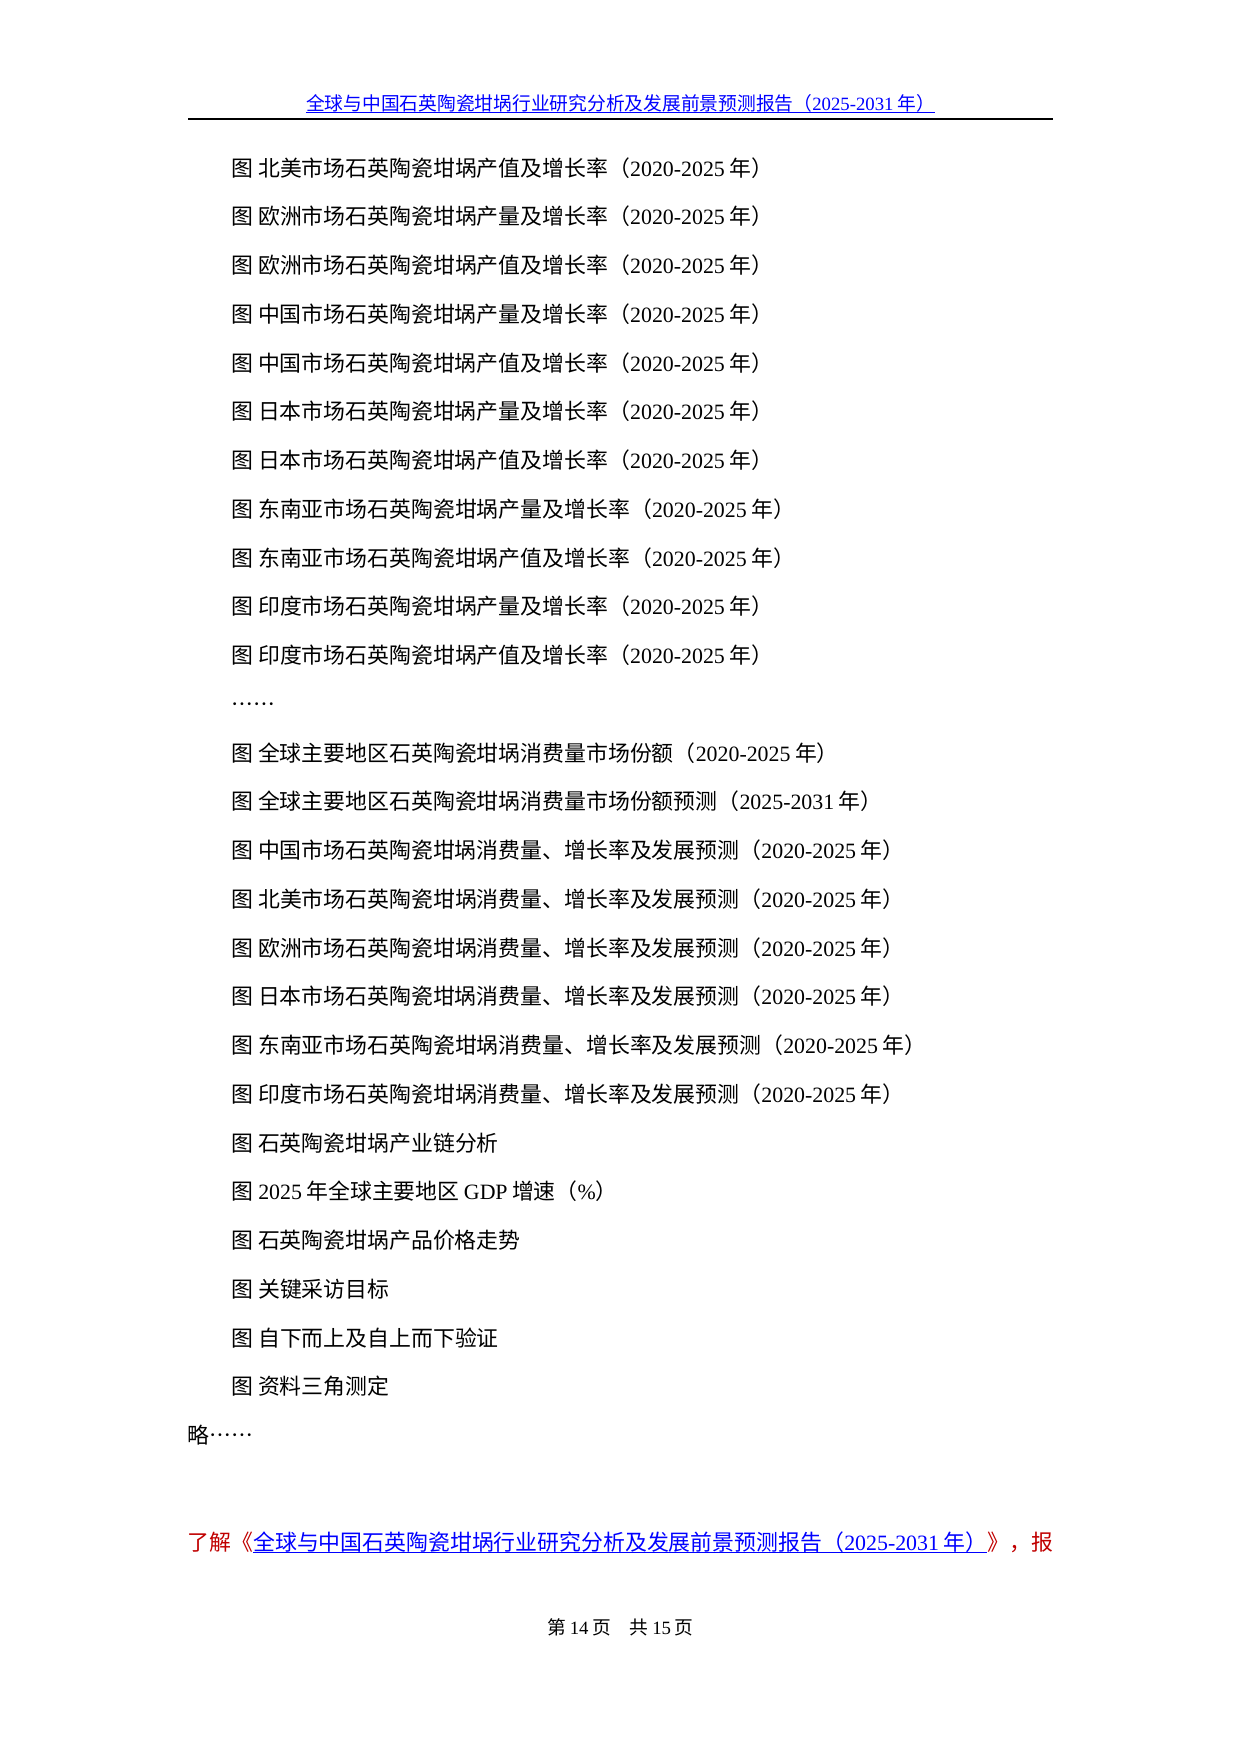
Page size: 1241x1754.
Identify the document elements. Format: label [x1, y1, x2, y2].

text [187, 1524, 1053, 1557]
text [187, 150, 1053, 1450]
